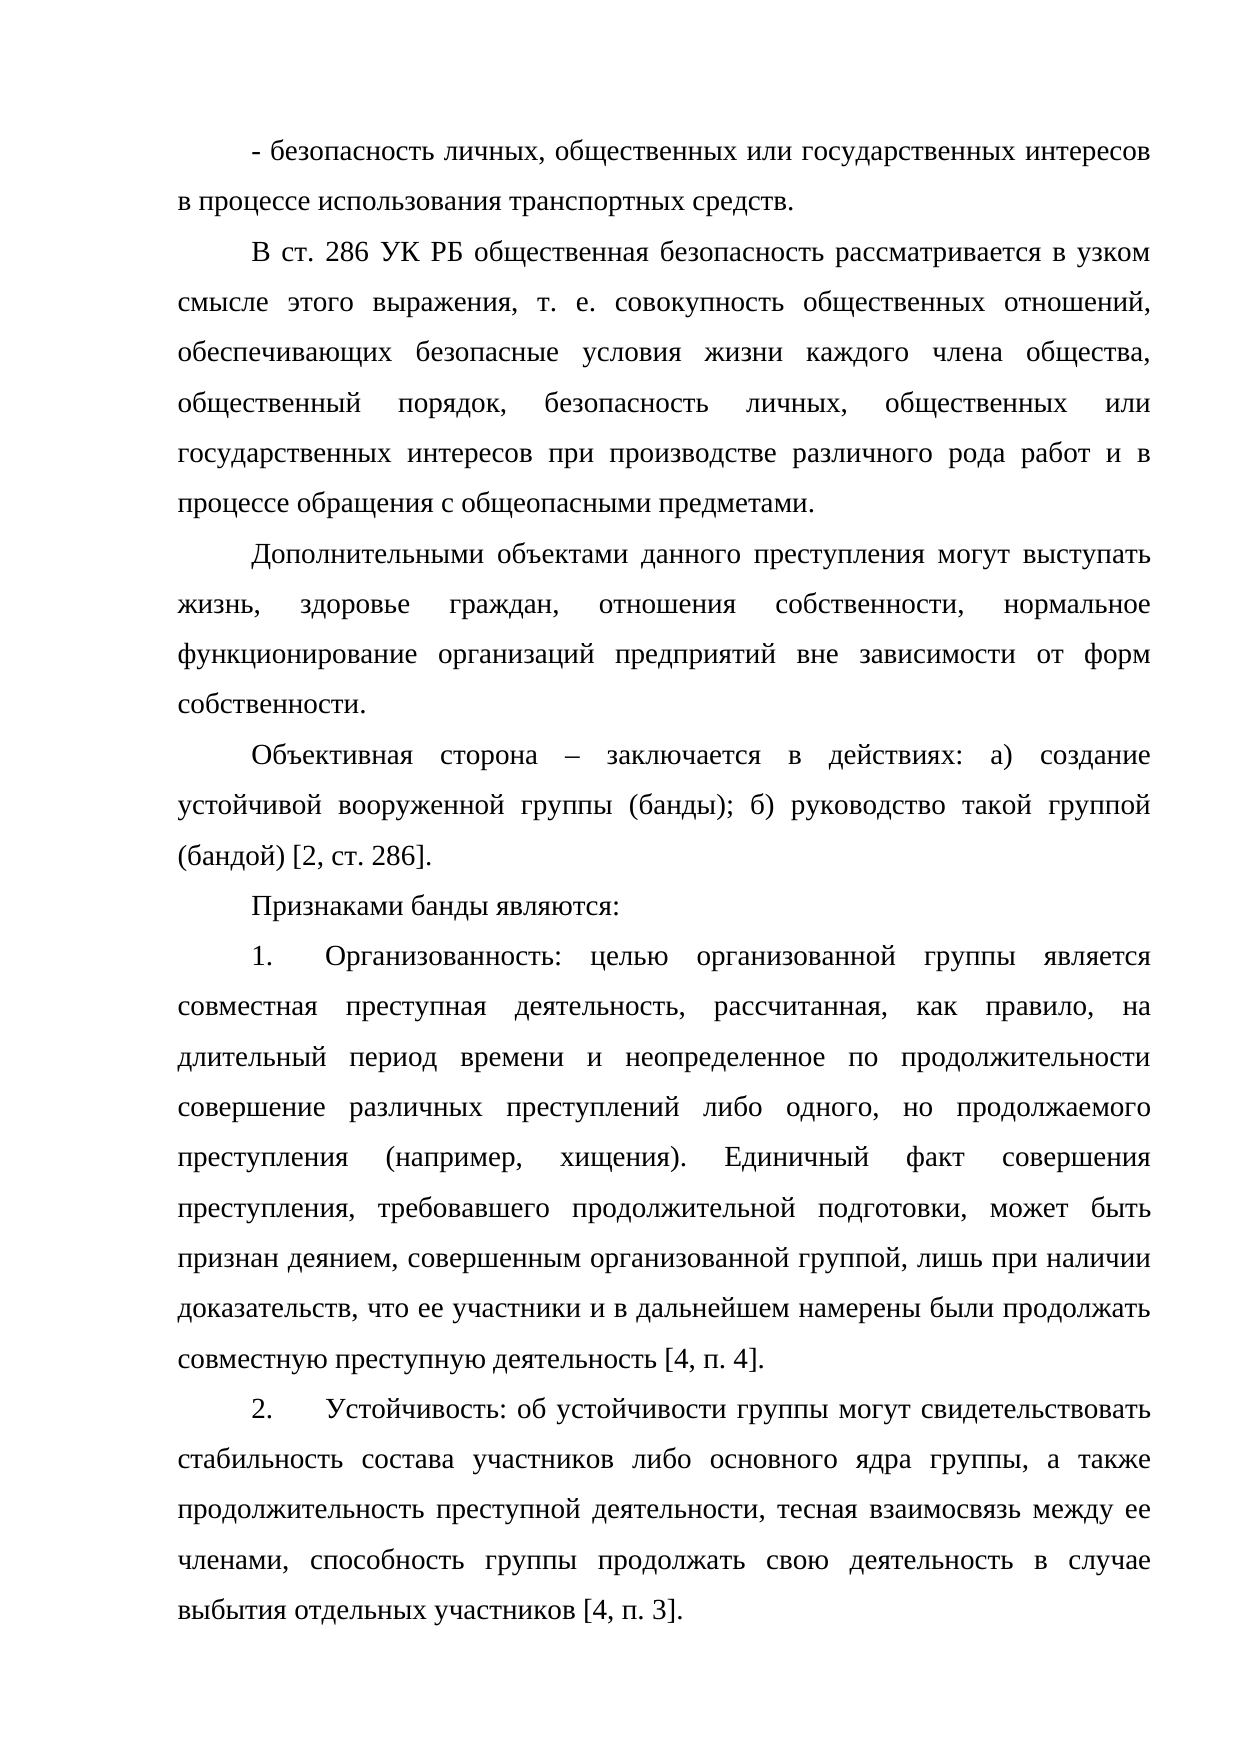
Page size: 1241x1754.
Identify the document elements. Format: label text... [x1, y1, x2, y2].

text Дополнительными объектами данного преступления могут выступать жизнь, здоровье граждан, отношения собственности, нормальное функционирование организаций предприятий вне зависимости от форм собственности. [177, 536, 1152, 720]
text 1. Организованность: целью организованной группы является совместная преступная деятельность, рассчитанная, как правило, на длительный период времени и неопределенное по продолжительности совершение различных преступлений либо одного, но продолжаемого преступления (например, хищения). Единичный факт совершения преступления, требовавшего продолжительной подготовки, может быть признан деянием, совершенным организованной группой, лишь при наличии доказательств, что ее участники и в дальнейшем намерены были продолжать совместную преступную деятельность [4, п. 4]. [177, 938, 1152, 1374]
text 2. Устойчивость: об устойчивости группы могут свидетельствовать стабильность состава участников либо основного ядра группы, а также продолжительность преступной деятельности, тесная взаимосвязь между ее членами, способность группы продолжать свою деятельность в случае выбытия отдельных участников [4, п. 3]. [177, 1391, 1152, 1626]
text - безопасность личных, общественных или государственных интересов в процессе использования транспортных средств. [177, 133, 1152, 217]
text Объективная сторона – заключается в действиях: а) создание устойчивой вооруженной группы (банды); б) руководство такой группой (бандой) [2, ст. 286]. [177, 737, 1152, 871]
text Признаками банды являются: [177, 888, 1152, 921]
text В ст. 286 УК РБ общественная безопасность рассматривается в узком смысле этого выражения, т. е. совокупность общественных отношений, обеспечивающих безопасные условия жизни каждого члена общества, общественный порядок, безопасность личных, общественных или государственных интересов при производстве различного рода работ и в процессе обращения с общеопасными предметами. [177, 234, 1152, 519]
